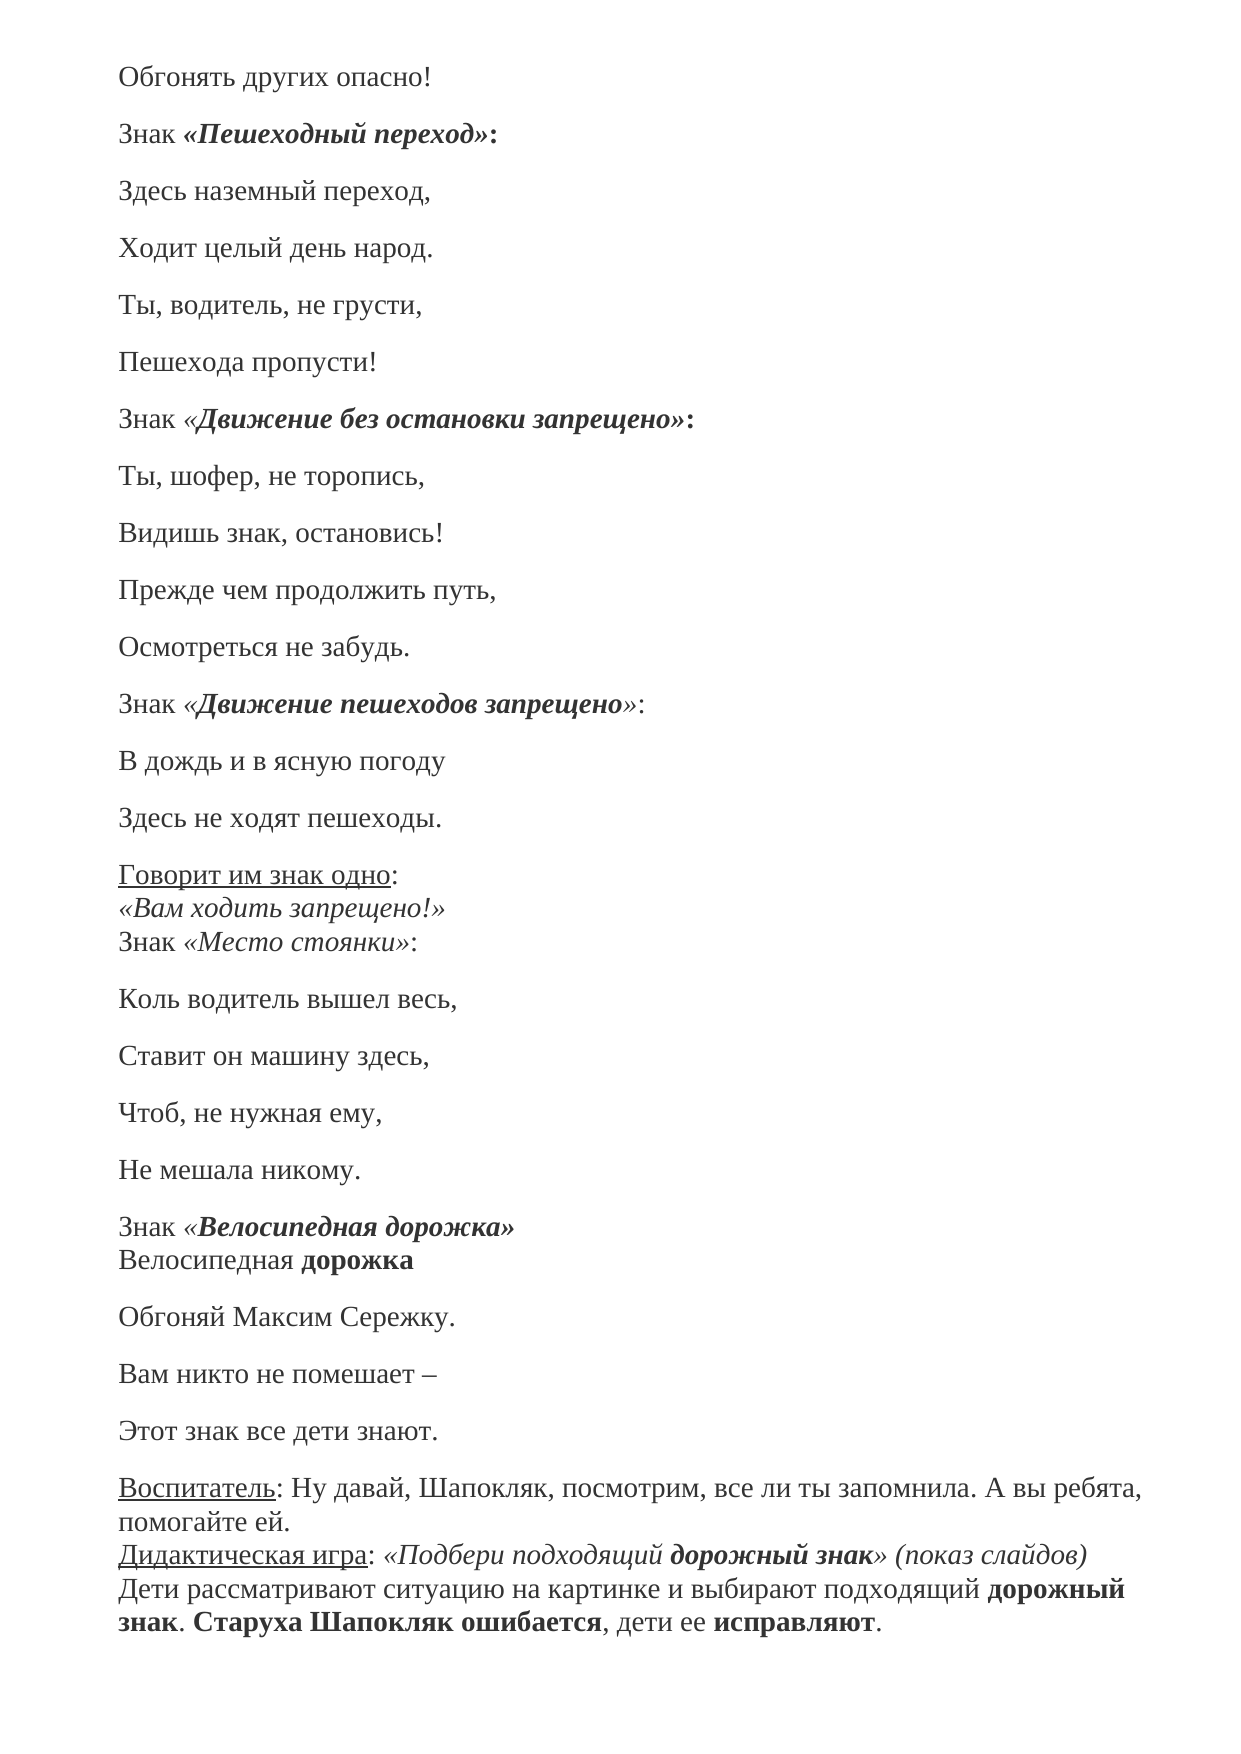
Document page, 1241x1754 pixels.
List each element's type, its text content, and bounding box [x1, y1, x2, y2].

text Ты, водитель, не грусти, [118, 287, 1211, 321]
text Велосипедная дорожка [118, 1242, 1211, 1276]
text Видишь знак, остановись! [118, 515, 1211, 548]
text Коль водитель вышел весь, [118, 981, 1211, 1014]
text Здесь наземный переход, [118, 173, 1211, 207]
text Знак «Пешеходный переход»: [118, 116, 1211, 149]
text Говорит им знак одно: [118, 857, 1211, 890]
text Обгонять других опасно! [118, 59, 1211, 93]
text Знак «Движение без остановки запрещено»: [118, 401, 1211, 434]
text Вам никто не помешает – [118, 1356, 1211, 1390]
text Ты, шофер, не торопись, [118, 458, 1211, 491]
text Прежде чем продолжить путь, [118, 572, 1211, 605]
text Знак «Движение пешеходов запрещено»: [118, 686, 1211, 719]
text В дождь и в ясную погоду [118, 743, 1211, 776]
text Здесь не ходят пешеходы. [118, 800, 1211, 833]
text «Вам ходить запрещено!» [118, 890, 1211, 924]
text Знак «Место стоянки»: [118, 924, 1211, 957]
text Ходит целый день народ. [118, 230, 1211, 263]
text Пешехода пропусти! [118, 344, 1211, 377]
text Чтоб, не нужная ему, [118, 1095, 1211, 1128]
text Дети рассматривают ситуацию на картинке и выбирают подходящий дорожный знак. Старуха Шапокляк ошибается, дети ее исправляют. [118, 1571, 1211, 1638]
text Обгоняй Максим Сережку. [118, 1299, 1211, 1333]
text Осмотреться не забудь. [118, 629, 1211, 662]
text Знак «Велосипедная дорожка» [118, 1209, 1211, 1242]
text Воспитатель: Ну давай, Шапокляк, посмотрим, все ли ты запомнила. А вы ребята, помогайте ей. [118, 1470, 1211, 1537]
text Дидактическая игра: «Подбери подходящий дорожный знак» (показ слайдов) [118, 1537, 1211, 1571]
text Ставит он машину здесь, [118, 1038, 1211, 1071]
text Этот знак все дети знают. [118, 1413, 1211, 1447]
text Не мешала никому. [118, 1152, 1211, 1185]
